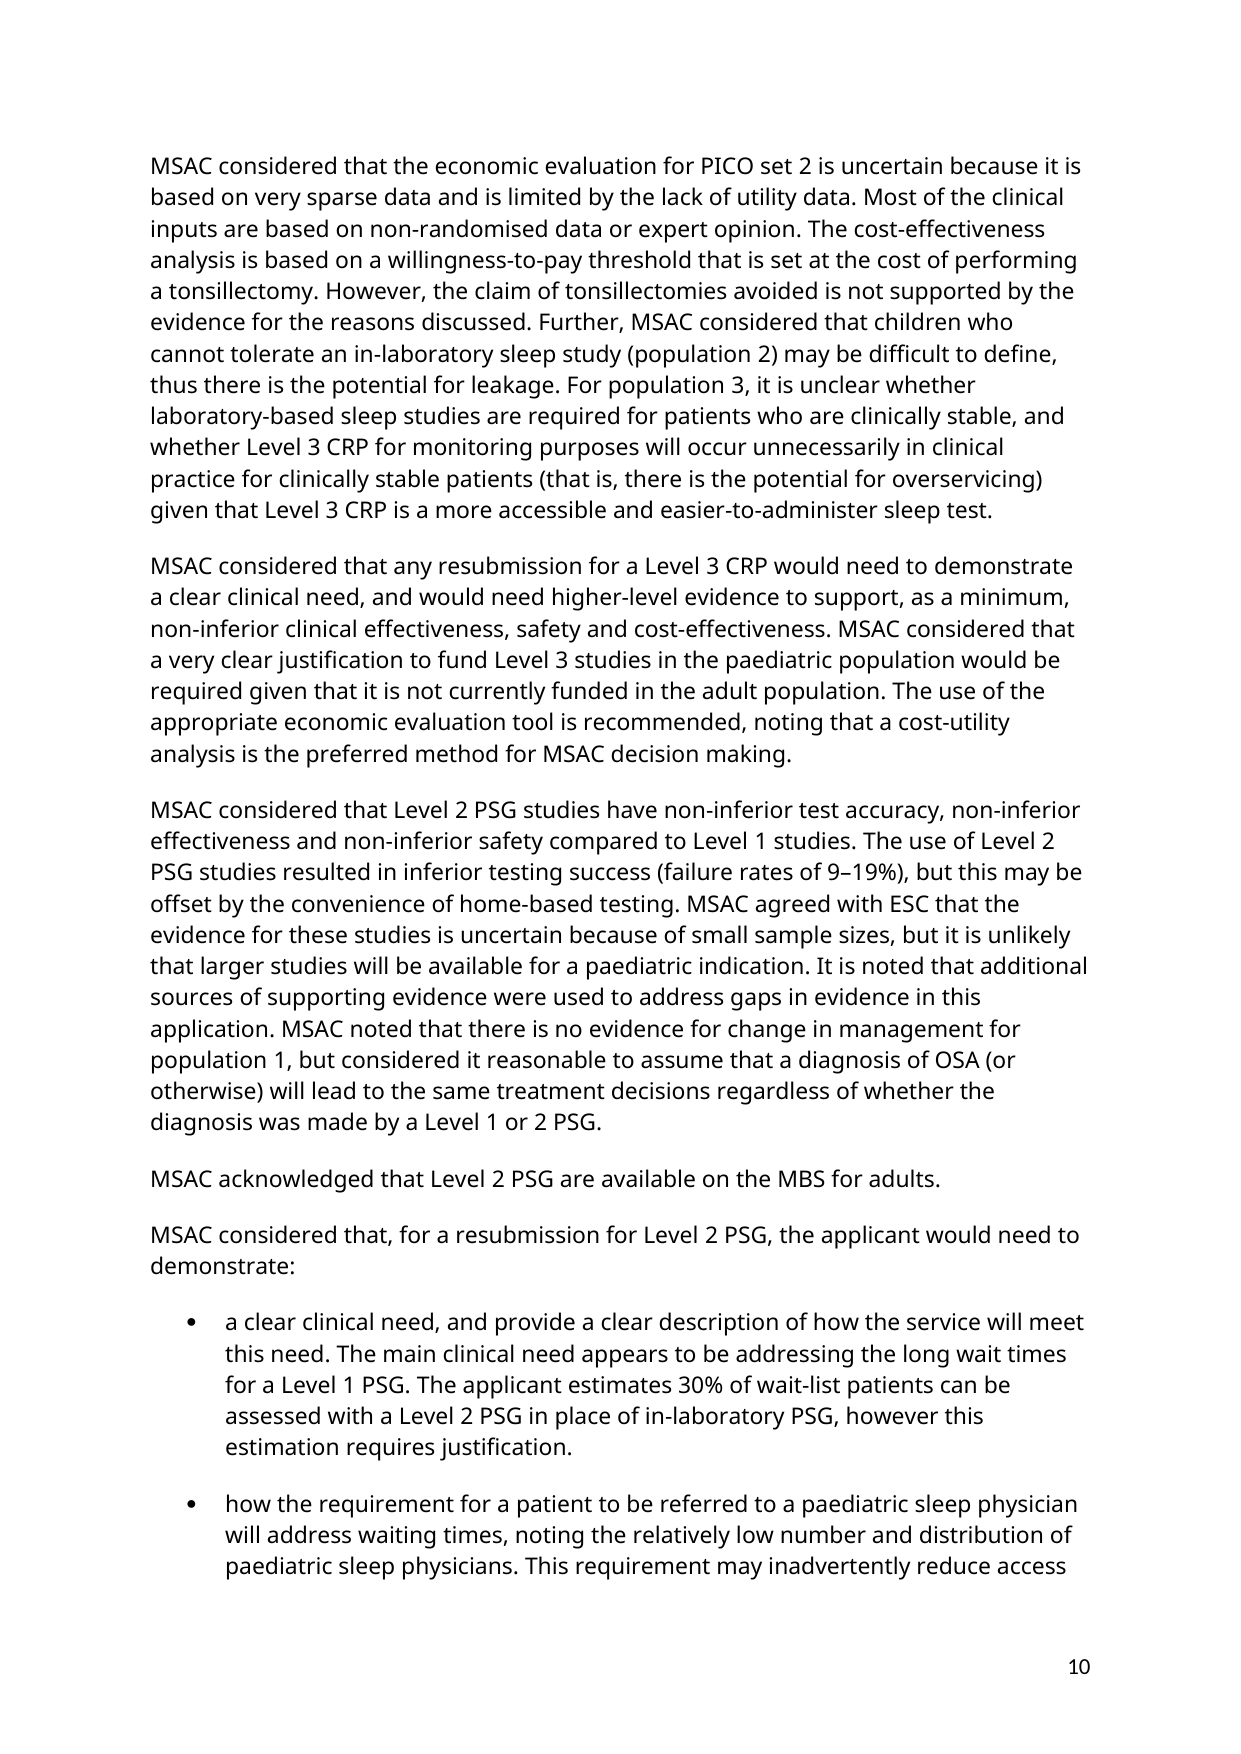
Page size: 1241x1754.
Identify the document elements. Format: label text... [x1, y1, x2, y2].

text MSAC considered that, for a resubmission for Level 2 PSG, the applicant would need to demonstrate: [150, 1219, 1090, 1281]
text MSAC considered that the economic evaluation for PICO set 2 is uncertain because it is based on very sparse data and is limited by the lack of utility data. Most of the clinical inputs are based on non-randomised data or expert opinion. The cost-effectiveness analysis is based on a willingness-to-pay threshold that is set at the cost of performing a tonsillectomy. However, the claim of tonsillectomies avoided is not supported by the evidence for the reasons discussed. Further, MSAC considered that children who cannot tolerate an in-laboratory sleep study (population 2) may be difficult to define, thus there is the potential for leakage. For population 3, it is unclear whether laboratory-based sleep studies are required for patients who are clinically stable, and whether Level 3 CRP for monitoring purposes will occur unnecessarily in clinical practice for clinically stable patients (that is, there is the potential for overservicing) given that Level 3 CRP is a more accessible and easier-to-administer sleep test. [150, 150, 1090, 525]
text MSAC considered that any resubmission for a Level 3 CRP would need to demonstrate a clear clinical need, and would need higher-level evidence to support, as a minimum, non-inferior clinical effectiveness, safety and cost-effectiveness. MSAC considered that a very clear justification to fund Level 3 studies in the paediatric population would be required given that it is not currently funded in the adult population. The use of the appropriate economic evaluation tool is recommended, noting that a cost-utility analysis is the preferred method for MSAC decision making. [150, 550, 1090, 769]
text MSAC acknowledged that Level 2 PSG are available on the MBS for adults. [150, 1162, 1090, 1194]
list a clear clinical need, and provide a clear description of how the service will meet this need. The main clinical need appears to be addressing the long wait times for a Level 1 PSG. The applicant estimates 30% of wait-list patients can be assessed with a Level 2 PSG in place of in-laboratory PSG, however this estimation requires justification. [187, 1306, 1090, 1462]
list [187, 1487, 1090, 1581]
text MSAC considered that Level 2 PSG studies have non-inferior test accuracy, non-inferior effectiveness and non-inferior safety compared to Level 1 studies. The use of Level 2 PSG studies resulted in inferior testing success (failure rates of 9–19%), but this may be offset by the convenience of home-based testing. MSAC agreed with ESC that the evidence for these studies is uncertain because of small sample sizes, but it is unlikely that larger studies will be available for a paediatric indication. It is noted that additional sources of supporting evidence were used to address gaps in evidence in this application. MSAC noted that there is no evidence for change in management for population 1, but considered it reasonable to assume that a diagnosis of OSA (or otherwise) will lead to the same treatment decisions regardless of whether the diagnosis was made by a Level 1 or 2 PSG. [150, 794, 1090, 1137]
